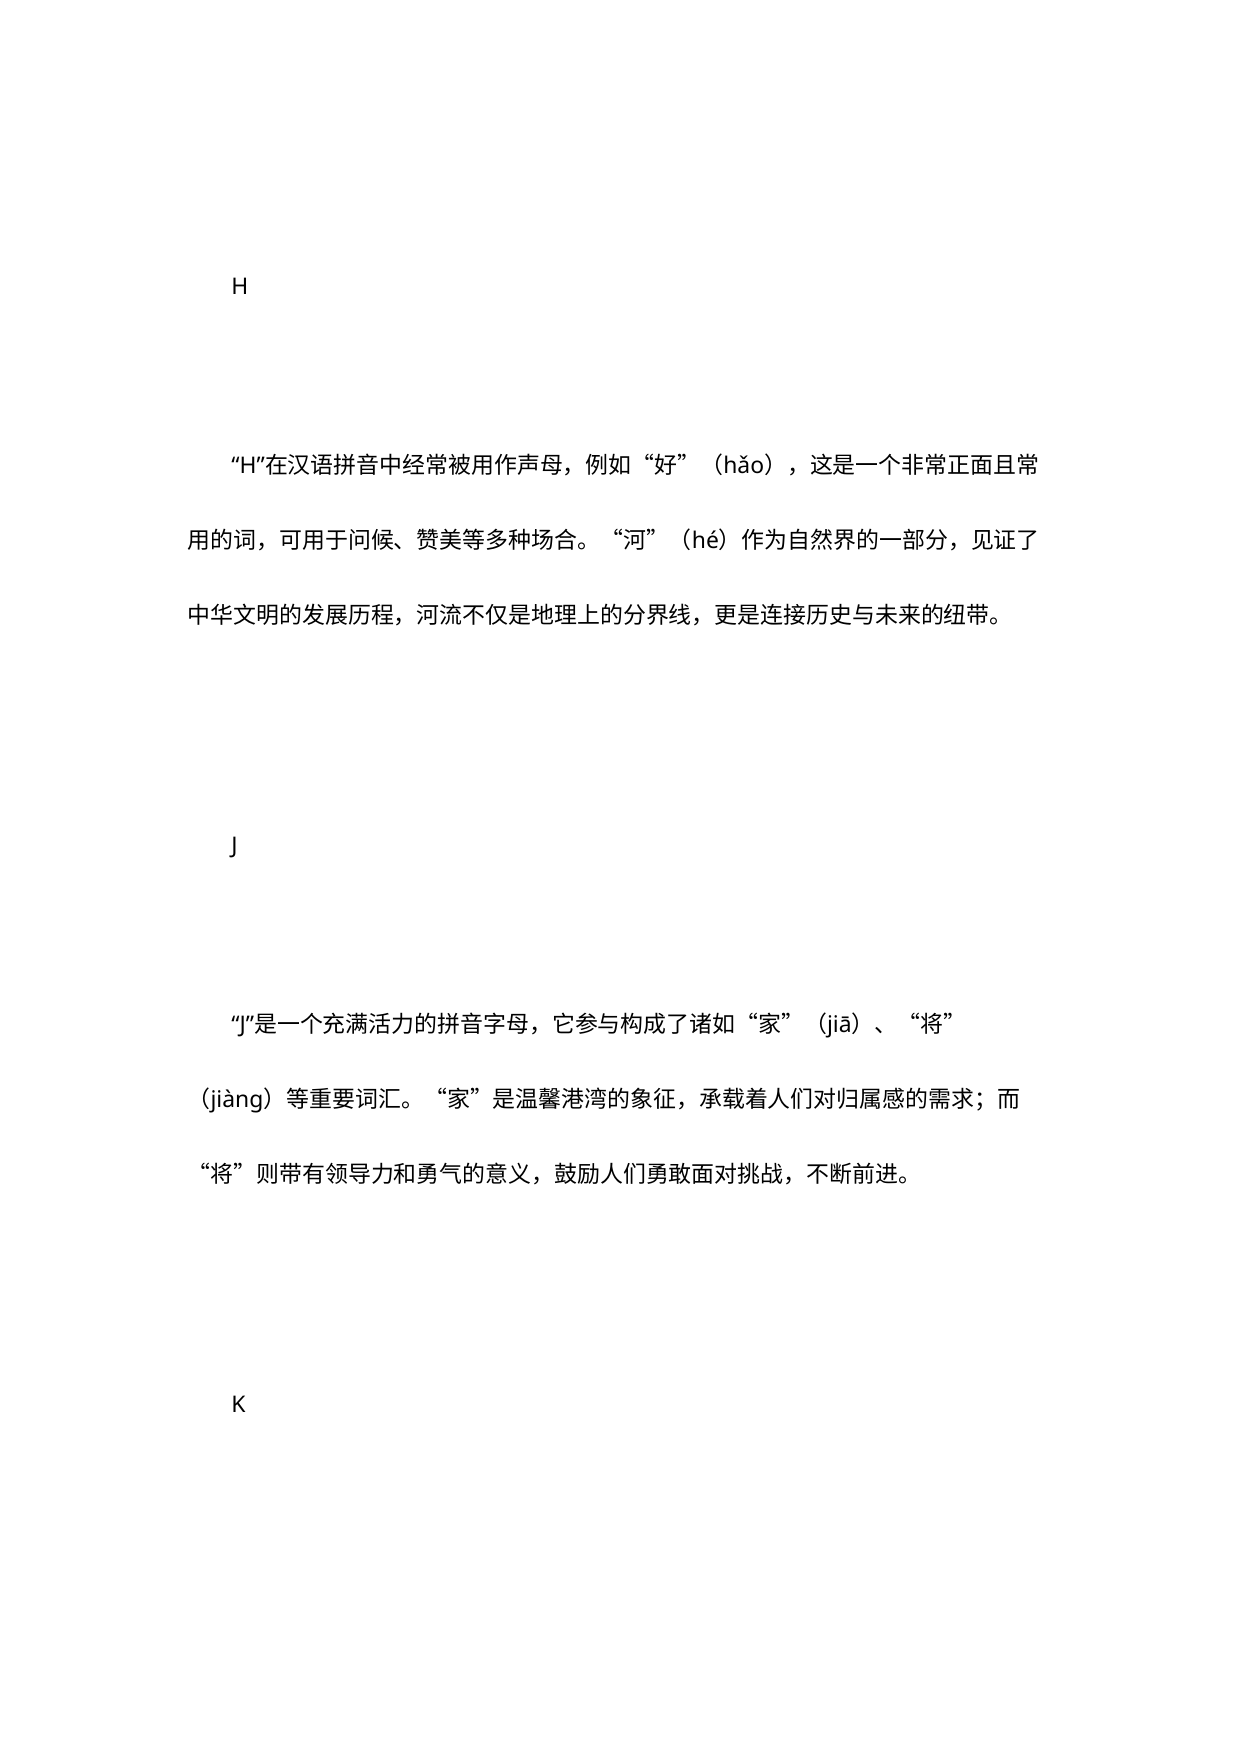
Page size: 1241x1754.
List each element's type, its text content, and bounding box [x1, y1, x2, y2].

text K [187, 1388, 1053, 1420]
text J [187, 829, 1053, 861]
text H [187, 270, 1053, 302]
text “H”在汉语拼音中经常被用作声母，例如“好”（hǎo），这是一个非常正面且常用的词，可用于问候、赞美等多种场合。“河”（hé）作为自然界的一部分，见证了中华文明的发展历程，河流不仅是地理上的分界线，更是连接历史与未来的纽带。 [187, 431, 1053, 646]
text “J”是一个充满活力的拼音字母，它参与构成了诸如“家”（jiā）、“将”（jiàng）等重要词汇。“家”是温馨港湾的象征，承载着人们对归属感的需求；而“将”则带有领导力和勇气的意义，鼓励人们勇敢面对挑战，不断前进。 [187, 990, 1053, 1205]
